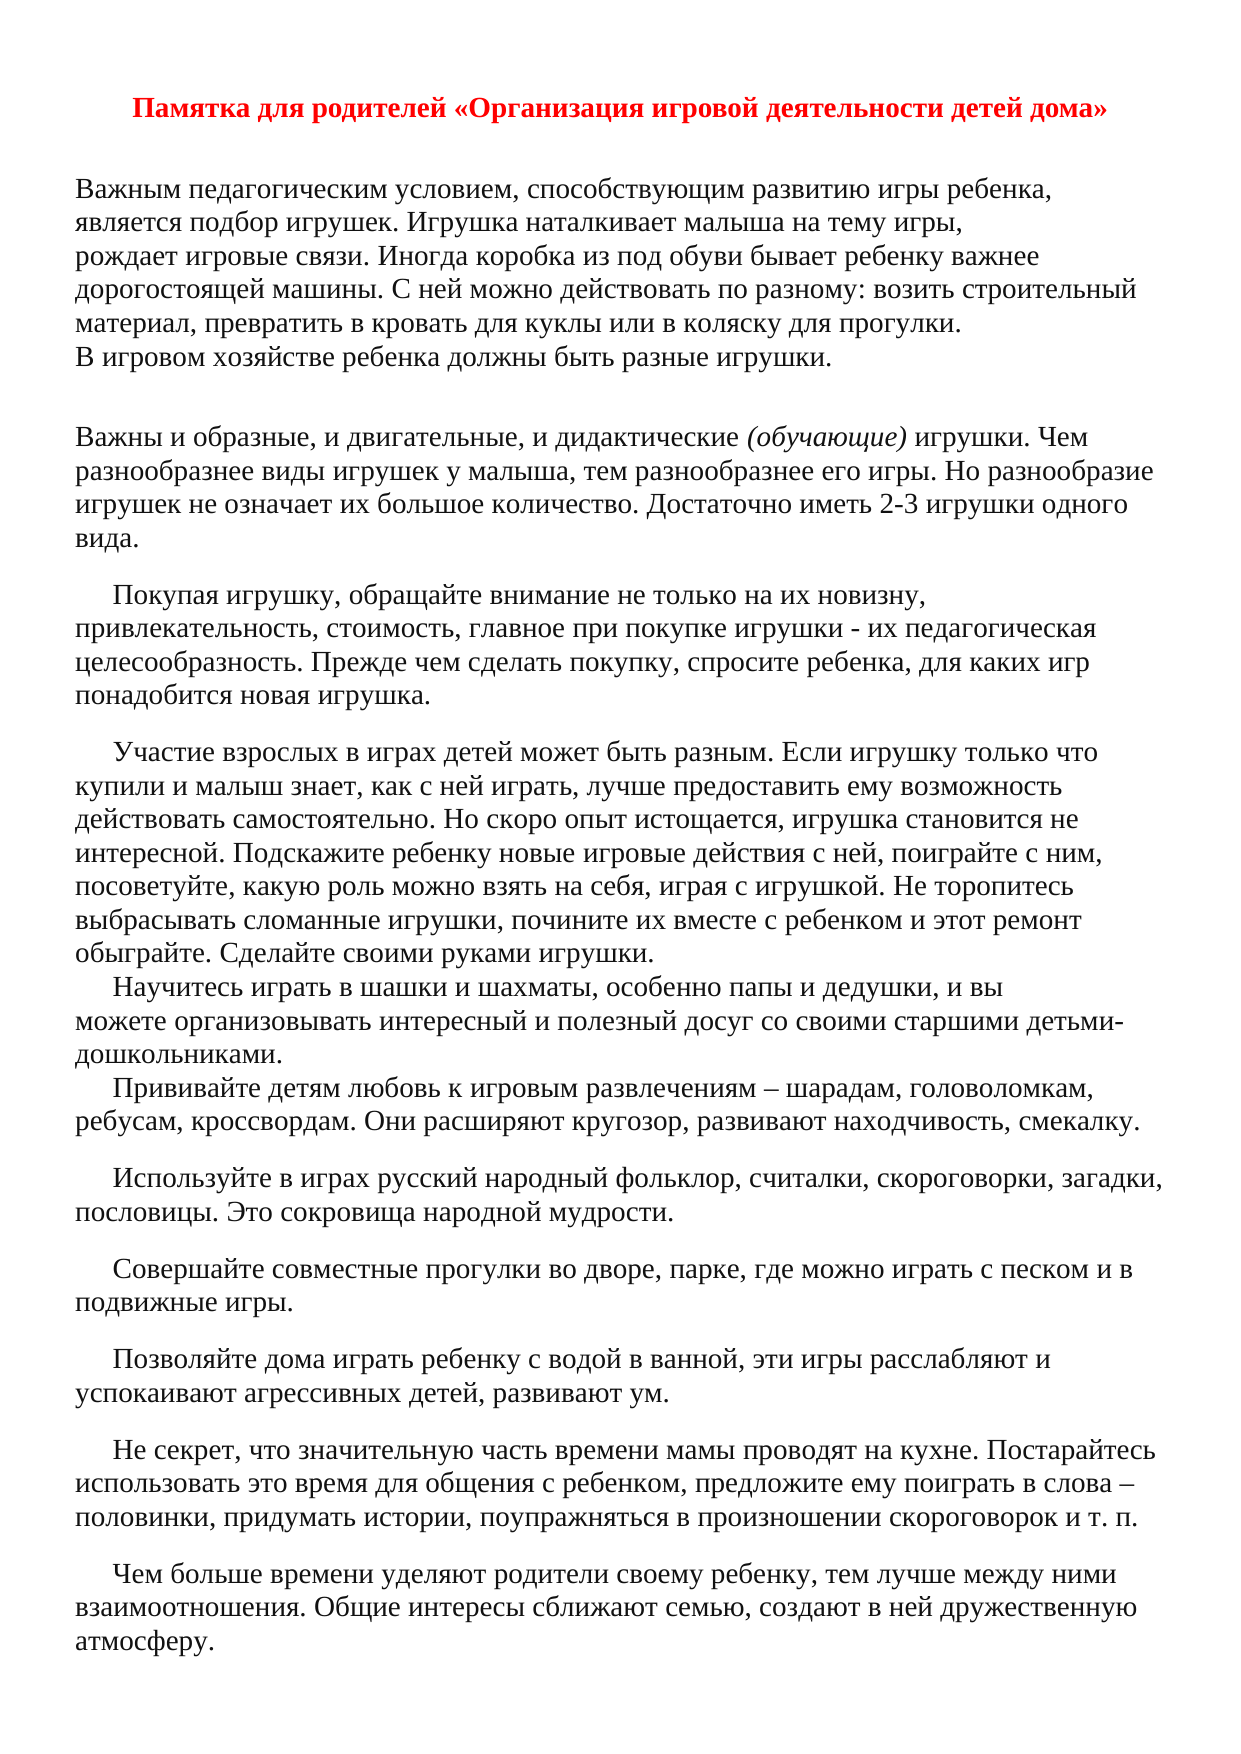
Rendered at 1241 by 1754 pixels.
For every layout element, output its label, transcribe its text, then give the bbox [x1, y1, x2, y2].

text Научитесь играть в шашки и шахматы, особенно папы и дедушки, и вы можете организовывать интересный и полезный досуг со своими старшими детьми-дошкольниками. [75, 969, 1165, 1070]
text Используйте в играх русский народный фольклор, считалки, скороговорки, загадки, пословицы. Это сокровища народной мудрости. [75, 1160, 1165, 1227]
text Важным педагогическим условием, способствующим развитию игры ребенка, является подбор игрушек. Игрушка наталкивает малыша на тему игры, рождает игровые связи. Иногда коробка из под обуви бывает ребенку важнее дорогостоящей машины. С ней можно действовать по разному: возить строительный материал, превратить в кровать для куклы или в коляску для прогулки. В игровом хозяйстве ребенка должны быть разные игрушки. [75, 171, 1165, 372]
text Участие взрослых в играх детей может быть разным. Если игрушку только что купили и малыш знает, как с ней играть, лучше предоставить ему возможность действовать самостоятельно. Но скоро опыт истощается, игрушка становится не интересной. Подскажите ребенку новые игровые действия с ней, поиграйте с ним, посоветуйте, какую роль можно взять на себя, играя с игрушкой. Не торопитесь выбрасывать сломанные игрушки, почините их вместе с ребенком и этот ремонт обыграйте. Сделайте своими руками игрушки. [75, 734, 1165, 969]
text Позволяйте дома играть ребенку с водой в ванной, эти игры расслабляют и успокаивают агрессивных детей, развивают ум. [75, 1341, 1165, 1408]
text Чем больше времени уделяют родители своему ребенку, тем лучше между ними взаимоотношения. Общие интересы сближают семью, создают в ней дружественную атмосферу. [75, 1556, 1165, 1657]
text Совершайте совместные прогулки во дворе, парке, где можно играть с песком и в подвижные игры. [75, 1251, 1165, 1318]
text Важны и образные, и двигательные, и дидактические (обучающие) игрушки. Чем разнообразнее виды игрушек у малыша, тем разнообразнее его игры. Но разнообразие игрушек не означает их большое количество. Достаточно иметь 2-3 игрушки одного вида. [75, 419, 1165, 553]
text Покупая игрушку, обращайте внимание не только на их новизну, привлекательность, стоимость, главное при покупке игрушки - их педагогическая целесообразность. Прежде чем сделать покупку, спросите ребенка, для каких игр понадобится новая игрушка. [75, 577, 1165, 711]
text Прививайте детям любовь к игровым развлечениям – шарадам, головоломкам, ребусам, кроссвордам. Они расширяют кругозор, развивают находчивость, смекалку. [75, 1070, 1165, 1137]
text Памятка для родителей «Организация игровой деятельности детей дома» [75, 91, 1165, 124]
text Не секрет, что значительную часть времени мамы проводят на кухне. Постарайтесь использовать это время для общения с ребенком, предложите ему поиграть в слова – половинки, придумать истории, поупражняться в произношении скороговорок и т. п. [75, 1432, 1165, 1532]
